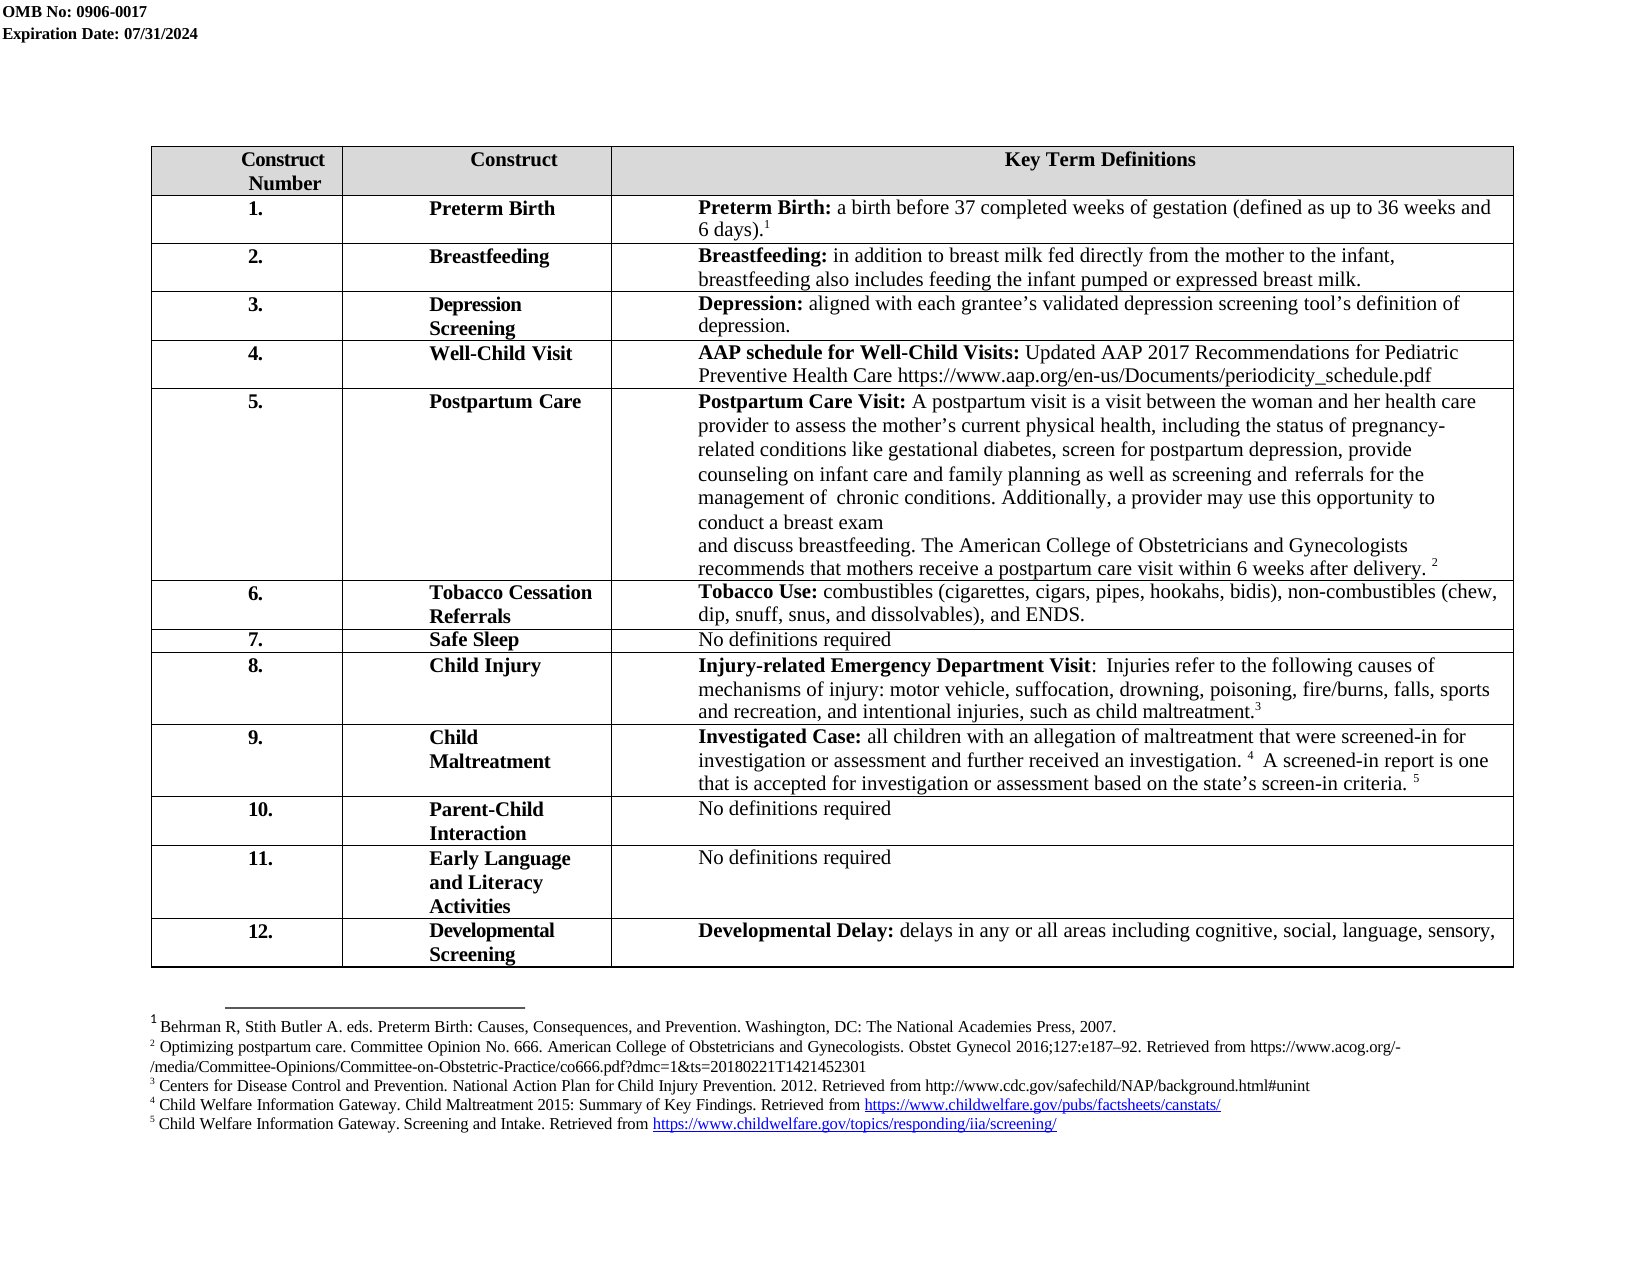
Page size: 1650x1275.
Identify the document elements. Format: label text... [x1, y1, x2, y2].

table_cell Preterm Birth [343, 196, 611, 243]
table_header Construct [343, 147, 611, 195]
table_cell Depression: aligned with each grantee’s validated depression screening tool’s definition of depression. [612, 292, 1513, 340]
table_cell Preterm Birth: a birth before 37 completed weeks of gestation (defined as up to 36 weeks and 6 days).1 [612, 196, 1513, 243]
text 2 Optimizing postpartum care. Committee Opinion No. 666. American College of Obstetricians and Gynecologists. Obstet Gynecol 2016;127:e187–92. Retrieved from https://www.acog.org/- [150, 1037, 1525, 1057]
table_cell Injury-related Emergency Department Visit: Injuries refer to the following causes of mechanisms of injury: motor vehicle, suffocation, drowning, poisoning, fire/burns, falls, sports and recreation, and intentional injuries, such as child maltreatment.3 [612, 653, 1513, 724]
text 5 Child Welfare Information Gateway. Screening and Intake. Retrieved from https://www.childwelfare.gov/topics/responding/iia/screening/ [150, 1114, 1525, 1133]
table_cell AAP schedule for Well-Child Visits: Updated AAP 2017 Recommendations for Pediatric Preventive Health Care https://www.aap.org/en-us/Documents/periodicity_schedule.pdf [612, 341, 1513, 388]
text /media/Committee-Opinions/Committee-on-Obstetric-Practice/co666.pdf?dmc=1&ts=20180221T1421452301 [150, 1057, 1525, 1076]
table_cell 9. [152, 725, 342, 796]
table_cell Investigated Case: all children with an allegation of maltreatment that were screened-in for investigation or assessment and further received an investigation. 4 A screened-in report is one that is accepted for investigation or assessment based on the state’s screen-in criteria. 5 [612, 725, 1513, 796]
table_cell 7. [152, 630, 342, 652]
table_cell Parent-Child Interaction [343, 797, 611, 845]
table_cell Developmental Delay: delays in any or all areas including cognitive, social, language, sensory, [612, 919, 1513, 966]
table_cell Postpartum Care Visit: A postpartum visit is a visit between the woman and her health care provider to assess the mother’s current physical health, including the status of pregnancy-related conditions like gestational diabetes, screen for postpartum depression, provide counseling on infant care and family planning as well as screening and referrals for the management of chronic conditions. Additionally, a provider may use this opportunity to conduct a breast exam and discuss breastfeeding. The American College of Obstetricians and Gynecologists recommends that mothers receive a postpartum care visit within 6 weeks after delivery. 2 [612, 389, 1513, 579]
table_cell Well-Child Visit [343, 341, 611, 388]
table_cell 8. [152, 653, 342, 724]
table_cell No definitions required [612, 630, 1513, 652]
table_cell Tobacco Cessation Referrals [343, 581, 611, 628]
table_cell Safe Sleep [343, 630, 611, 652]
table_cell 2. [152, 244, 342, 291]
table_cell Early Language and Literacy Activities [343, 846, 611, 918]
table_cell 3. [152, 292, 342, 340]
table_cell 12. [152, 919, 342, 966]
table_cell Breastfeeding: in addition to breast milk fed directly from the mother to the infant, breastfeeding also includes feeding the infant pumped or expressed breast milk. [612, 244, 1513, 291]
table_cell 10. [152, 797, 342, 845]
table_cell Developmental Screening [343, 919, 611, 966]
table_cell Depression Screening [343, 292, 611, 340]
text 4 Child Welfare Information Gateway. Child Maltreatment 2015: Summary of Key Findings. Retrieved from https://www.childwelfare.gov/pubs/factsheets/canstats/ [150, 1095, 1525, 1114]
table_cell Child Injury [343, 653, 611, 724]
table_cell 1. [152, 196, 342, 243]
table_cell 6. [152, 581, 342, 628]
text 3 Centers for Disease Control and Prevention. National Action Plan for Child Injury Prevention. 2012. Retrieved from http://www.cdc.gov/safechild/NAP/background.html#unint [150, 1076, 1525, 1095]
table_cell 11. [152, 846, 342, 918]
table_cell No definitions required [612, 846, 1513, 918]
table_cell Breastfeeding [343, 244, 611, 291]
table_cell No definitions required [612, 797, 1513, 845]
text 1 Behrman R, Stith Butler A. eds. Preterm Birth: Causes, Consequences, and Prevention. Washington, DC: The National Academies Press, 2007. [150, 1011, 1525, 1036]
table_header Key Term Definitions [612, 147, 1513, 195]
table_cell 5. [152, 389, 342, 579]
table_cell Tobacco Use: combustibles (cigarettes, cigars, pipes, hookahs, bidis), non-combustibles (chew, dip, snuff, snus, and dissolvables), and ENDS. [612, 581, 1513, 628]
table_header Construct Number [152, 147, 342, 195]
table_cell Child Maltreatment [343, 725, 611, 796]
table_cell 4. [152, 341, 342, 388]
table_cell Postpartum Care [343, 389, 611, 579]
